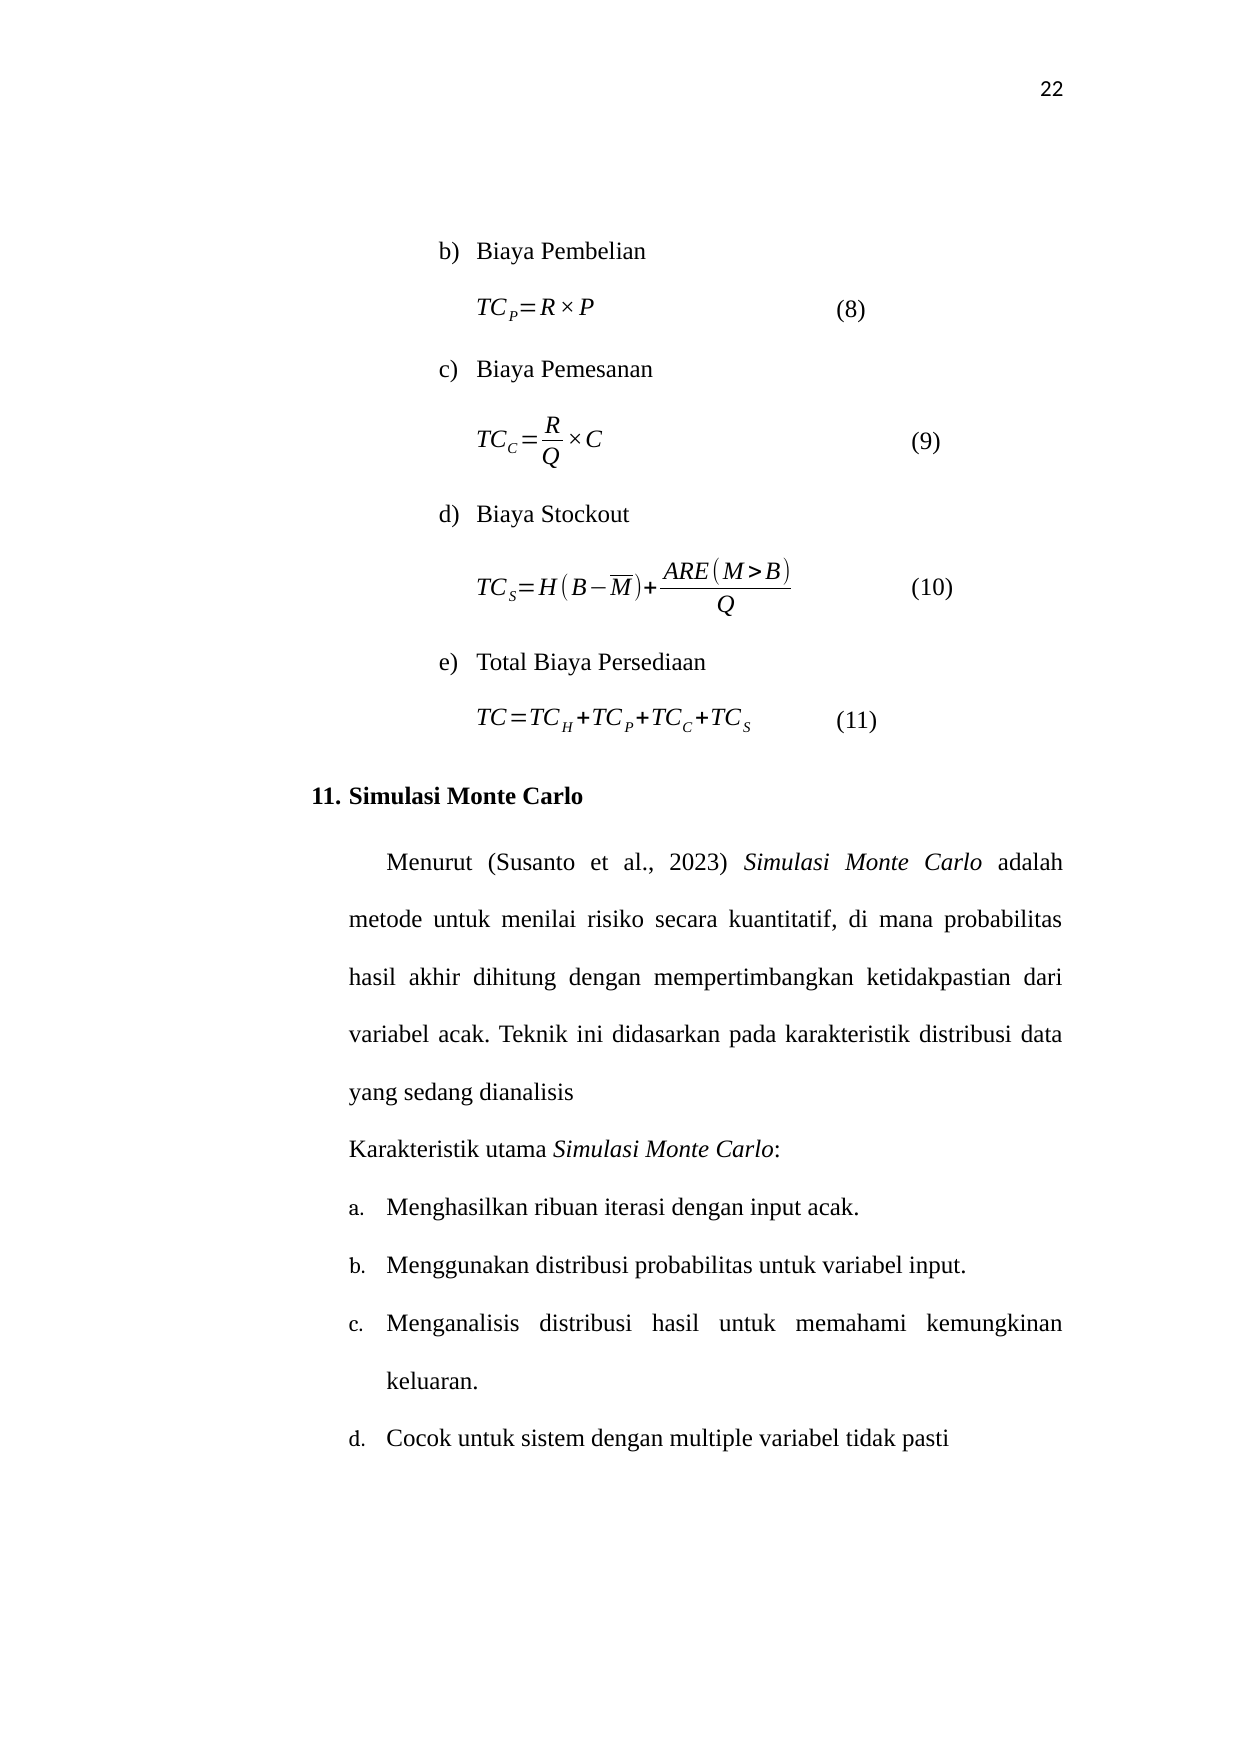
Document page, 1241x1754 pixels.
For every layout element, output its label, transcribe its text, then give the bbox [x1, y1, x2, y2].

text Simulasi Monte Carlo [311, 781, 1063, 809]
list Menggunakan distribusi probabilitas untuk variabel input. [349, 1250, 1063, 1279]
list (10) [476, 557, 1063, 618]
list Karakteristik utama Simulasi Monte Carlo: [349, 1134, 1063, 1163]
list Total Biaya Persediaan [438, 647, 1063, 675]
list Biaya Stockout [438, 499, 1063, 528]
list (11) [476, 704, 1063, 735]
list Biaya Pemesanan [438, 354, 1063, 383]
list Menurut (Susanto et al., 2023) Simulasi Monte Carlo adalah metode untuk menilai risiko secara kuantitatif, di mana probabilitas hasil akhir dihitung dengan mempertimbangkan ketidakpastian dari variabel acak. Teknik ini didasarkan pada karakteristik distribusi data yang sedang dianalisis [349, 847, 1063, 1105]
list (8) [476, 294, 1063, 325]
list (9) [476, 411, 1063, 470]
list Cocok untuk sistem dengan multiple variabel tidak pasti [349, 1423, 1063, 1452]
list Menghasilkan ribuan iterasi dengan input acak. [349, 1192, 1063, 1221]
list Biaya Pembelian [438, 236, 1063, 265]
list Menganalisis distribusi hasil untuk memahami kemungkinan keluaran. [349, 1308, 1063, 1394]
